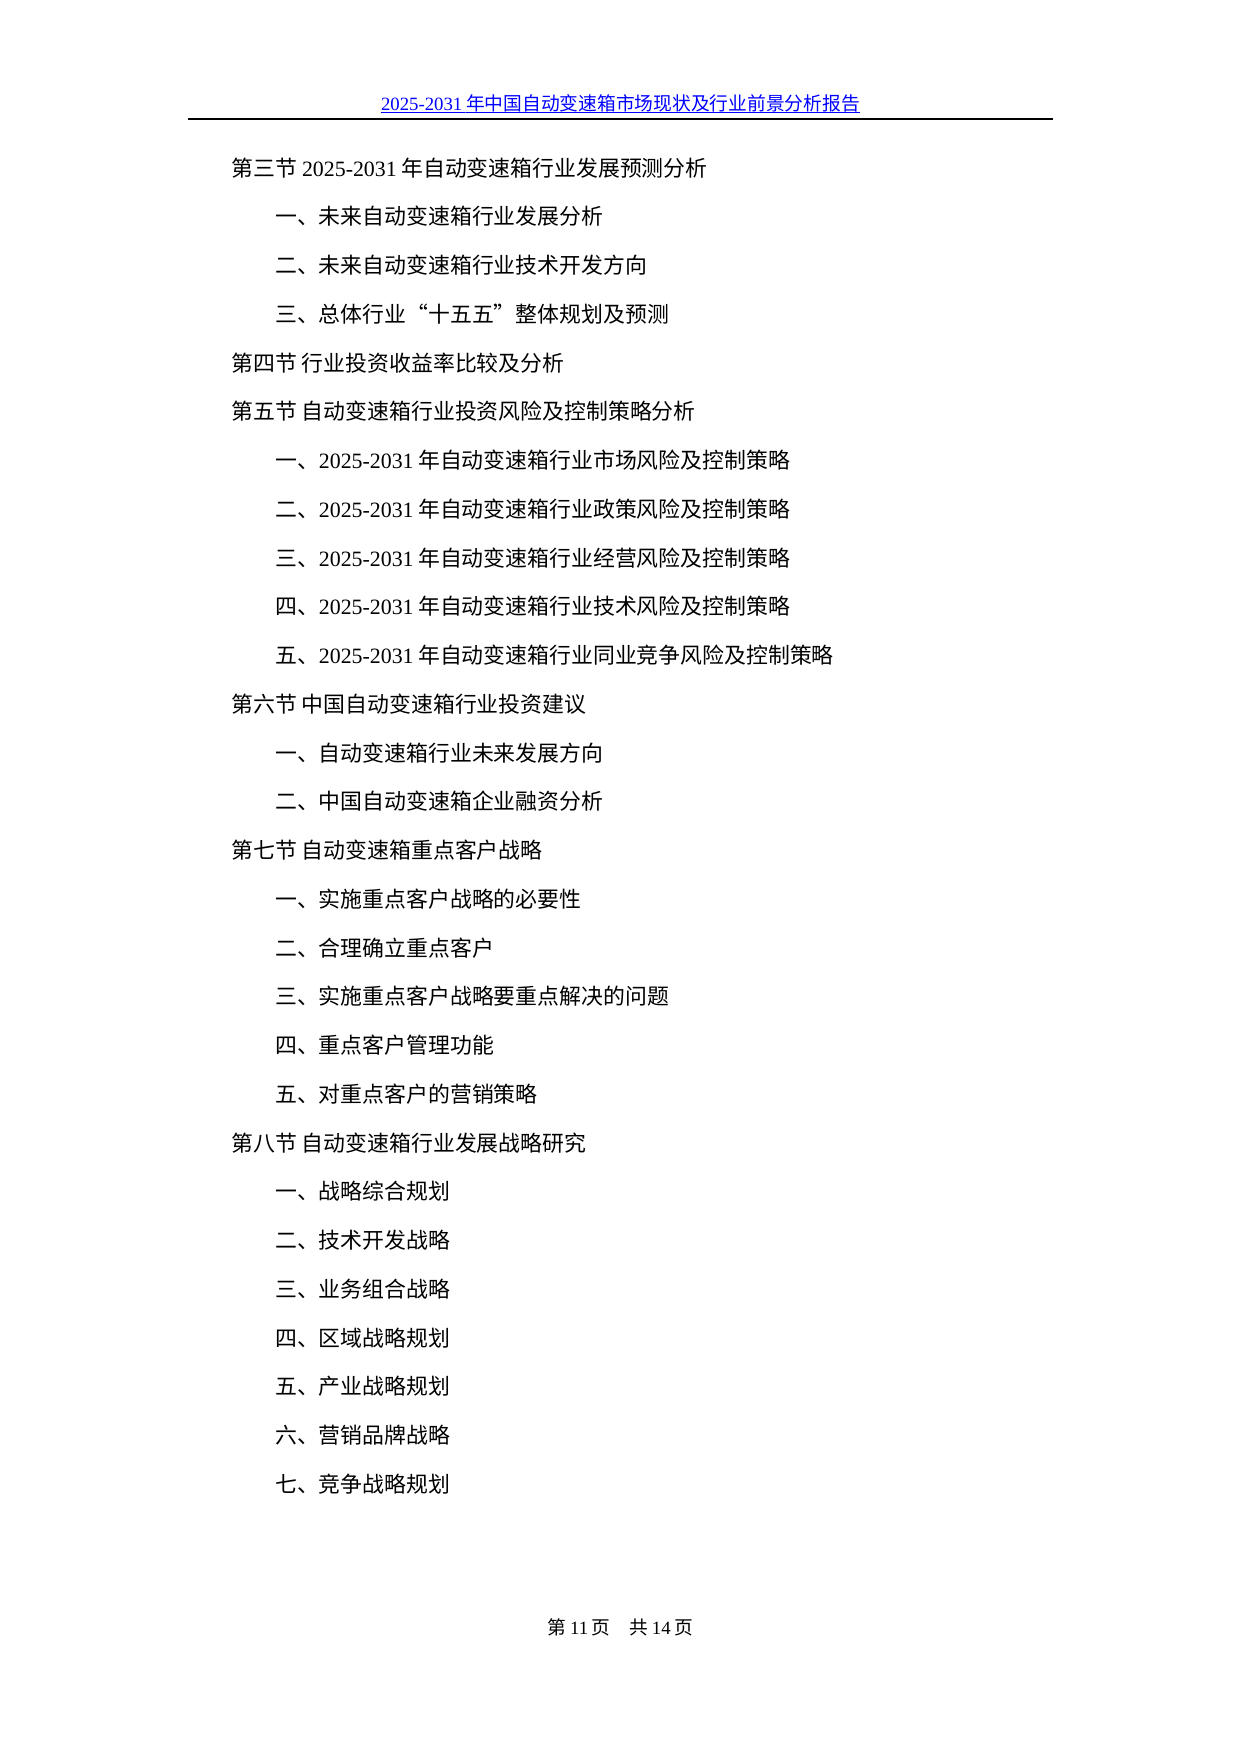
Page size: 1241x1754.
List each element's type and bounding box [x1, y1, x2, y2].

text [187, 150, 1053, 1499]
